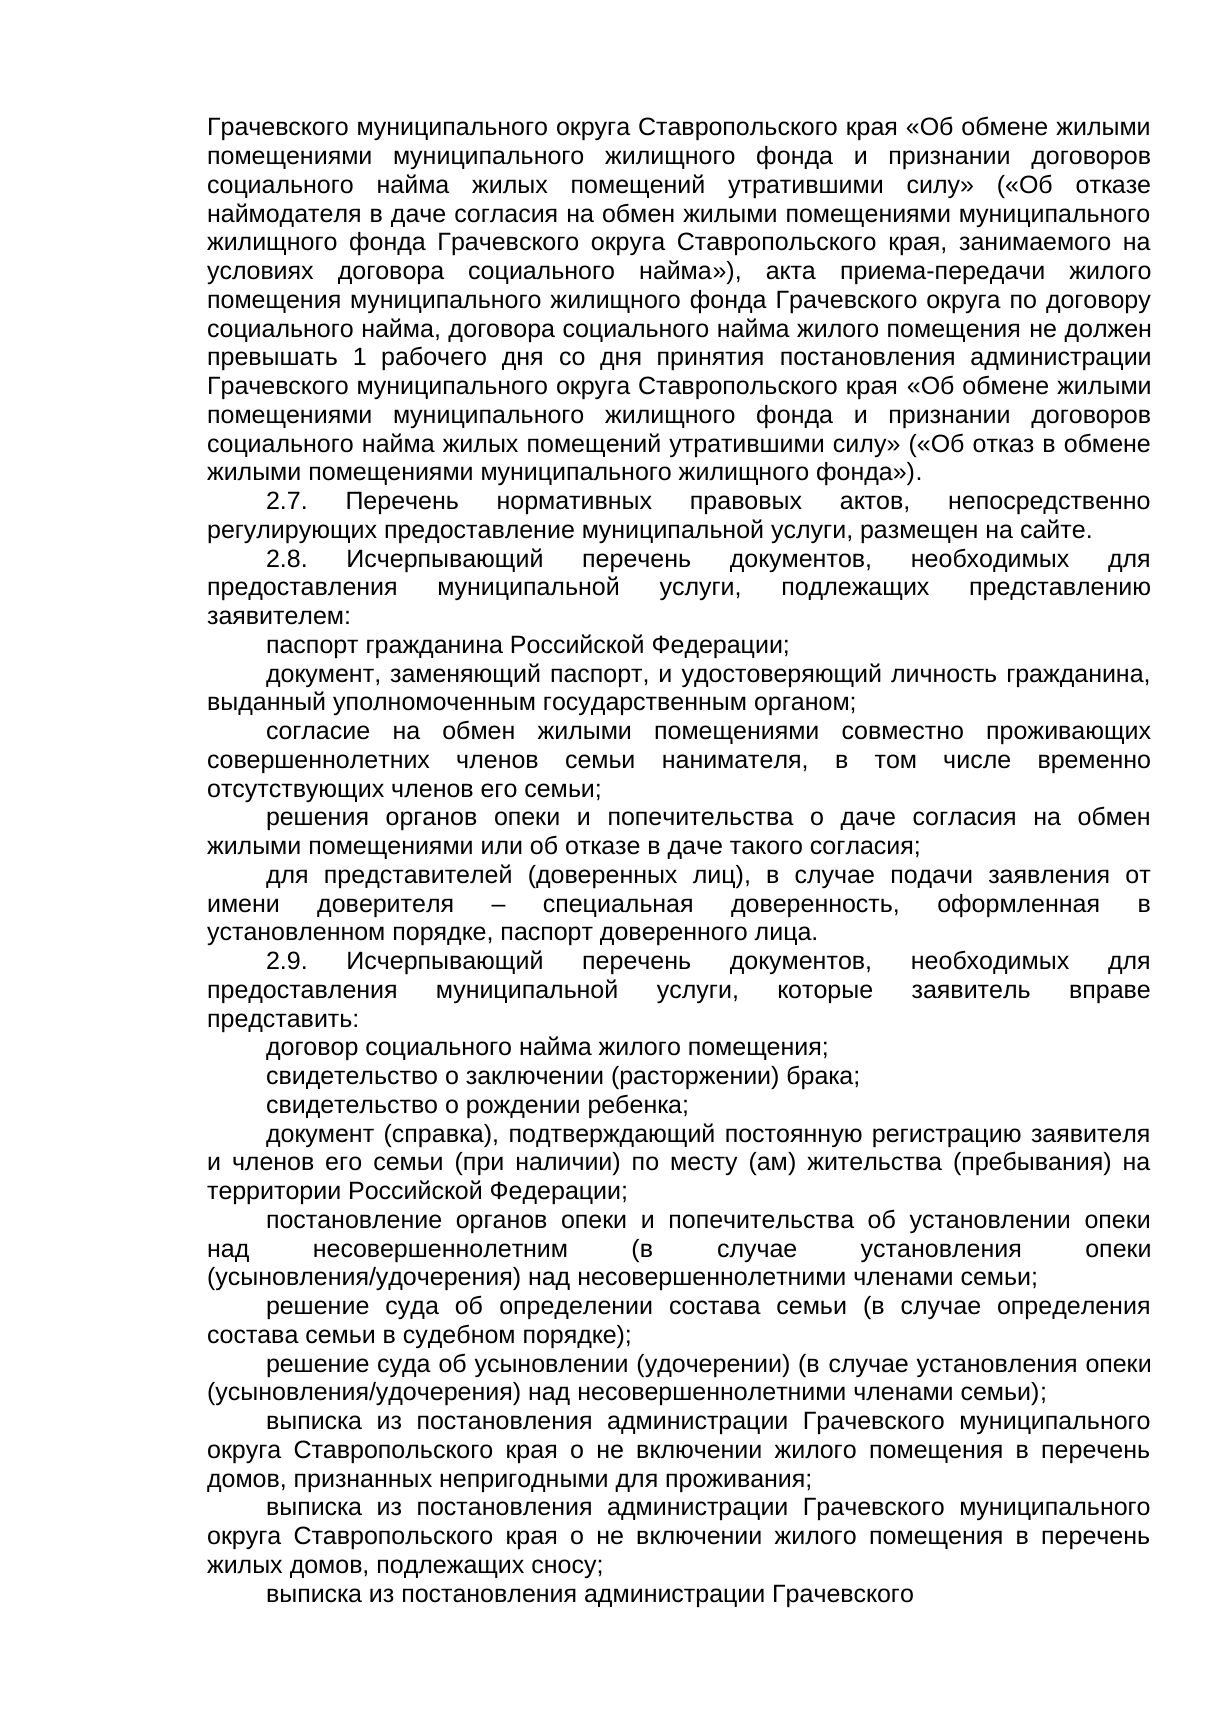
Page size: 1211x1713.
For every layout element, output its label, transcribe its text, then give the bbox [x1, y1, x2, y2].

text 2.7. Перечень нормативных правовых актов, непосредственно регулирующих предоставление муниципальной услуги, размещен на сайте. [207, 486, 1152, 544]
text согласие на обмен жилыми помещениями совместно проживающих совершеннолетних членов семьи нанимателя, в том числе временно отсутствующих членов его семьи; [207, 716, 1152, 802]
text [207, 112, 1152, 486]
text документ, заменяющий паспорт, и удостоверяющий личность гражданина, выданный уполномоченным государственным органом; [207, 659, 1152, 716]
text свидетельство о заключении (расторжении) брака; [207, 1061, 1152, 1090]
text решение суда об определении состава семьи (в случае определения состава семьи в судебном порядке); [207, 1291, 1152, 1349]
text документ (справка), подтверждающий постоянную регистрацию заявителя и членов его семьи (при наличии) по месту (ам) жительства (пребывания) на территории Российской Федерации; [207, 1119, 1152, 1205]
text выписка из постановления администрации Грачевского муниципального округа Ставропольского края о не включении жилого помещения в перечень домов, признанных непригодными для проживания; [207, 1406, 1152, 1492]
text 2.9. Исчерпывающий перечень документов, необходимых для предоставления муниципальной услуги, которые заявитель вправе представить: [207, 946, 1152, 1032]
text для представителей (доверенных лиц), в случае подачи заявления от имени доверителя – специальная доверенность, оформленная в установленном порядке, паспорт доверенного лица. [207, 860, 1152, 946]
text выписка из постановления администрации Грачевского муниципального округа Ставропольского края о не включении жилого помещения в перечень жилых домов, подлежащих сносу; [207, 1492, 1152, 1579]
text выписка из постановления администрации Грачевского [207, 1579, 1152, 1607]
text свидетельство о рождении ребенка; [207, 1090, 1152, 1119]
text постановление органов опеки и попечительства об установлении опеки над несовершеннолетним (в случае установления опеки (усыновления/удочерения) над несовершеннолетними членами семьи; [207, 1205, 1152, 1291]
text договор социального найма жилого помещения; [207, 1032, 1152, 1061]
text паспорт гражданина Российской Федерации; [207, 630, 1152, 659]
text 2.8. Исчерпывающий перечень документов, необходимых для предоставления муниципальной услуги, подлежащих представлению заявителем: [207, 544, 1152, 630]
text решение суда об усыновлении (удочерении) (в случае установления опеки (усыновления/удочерения) над несовершеннолетними членами семьи); [207, 1349, 1152, 1406]
text решения органов опеки и попечительства о даче согласия на обмен жилыми помещениями или об отказе в даче такого согласия; [207, 802, 1152, 860]
